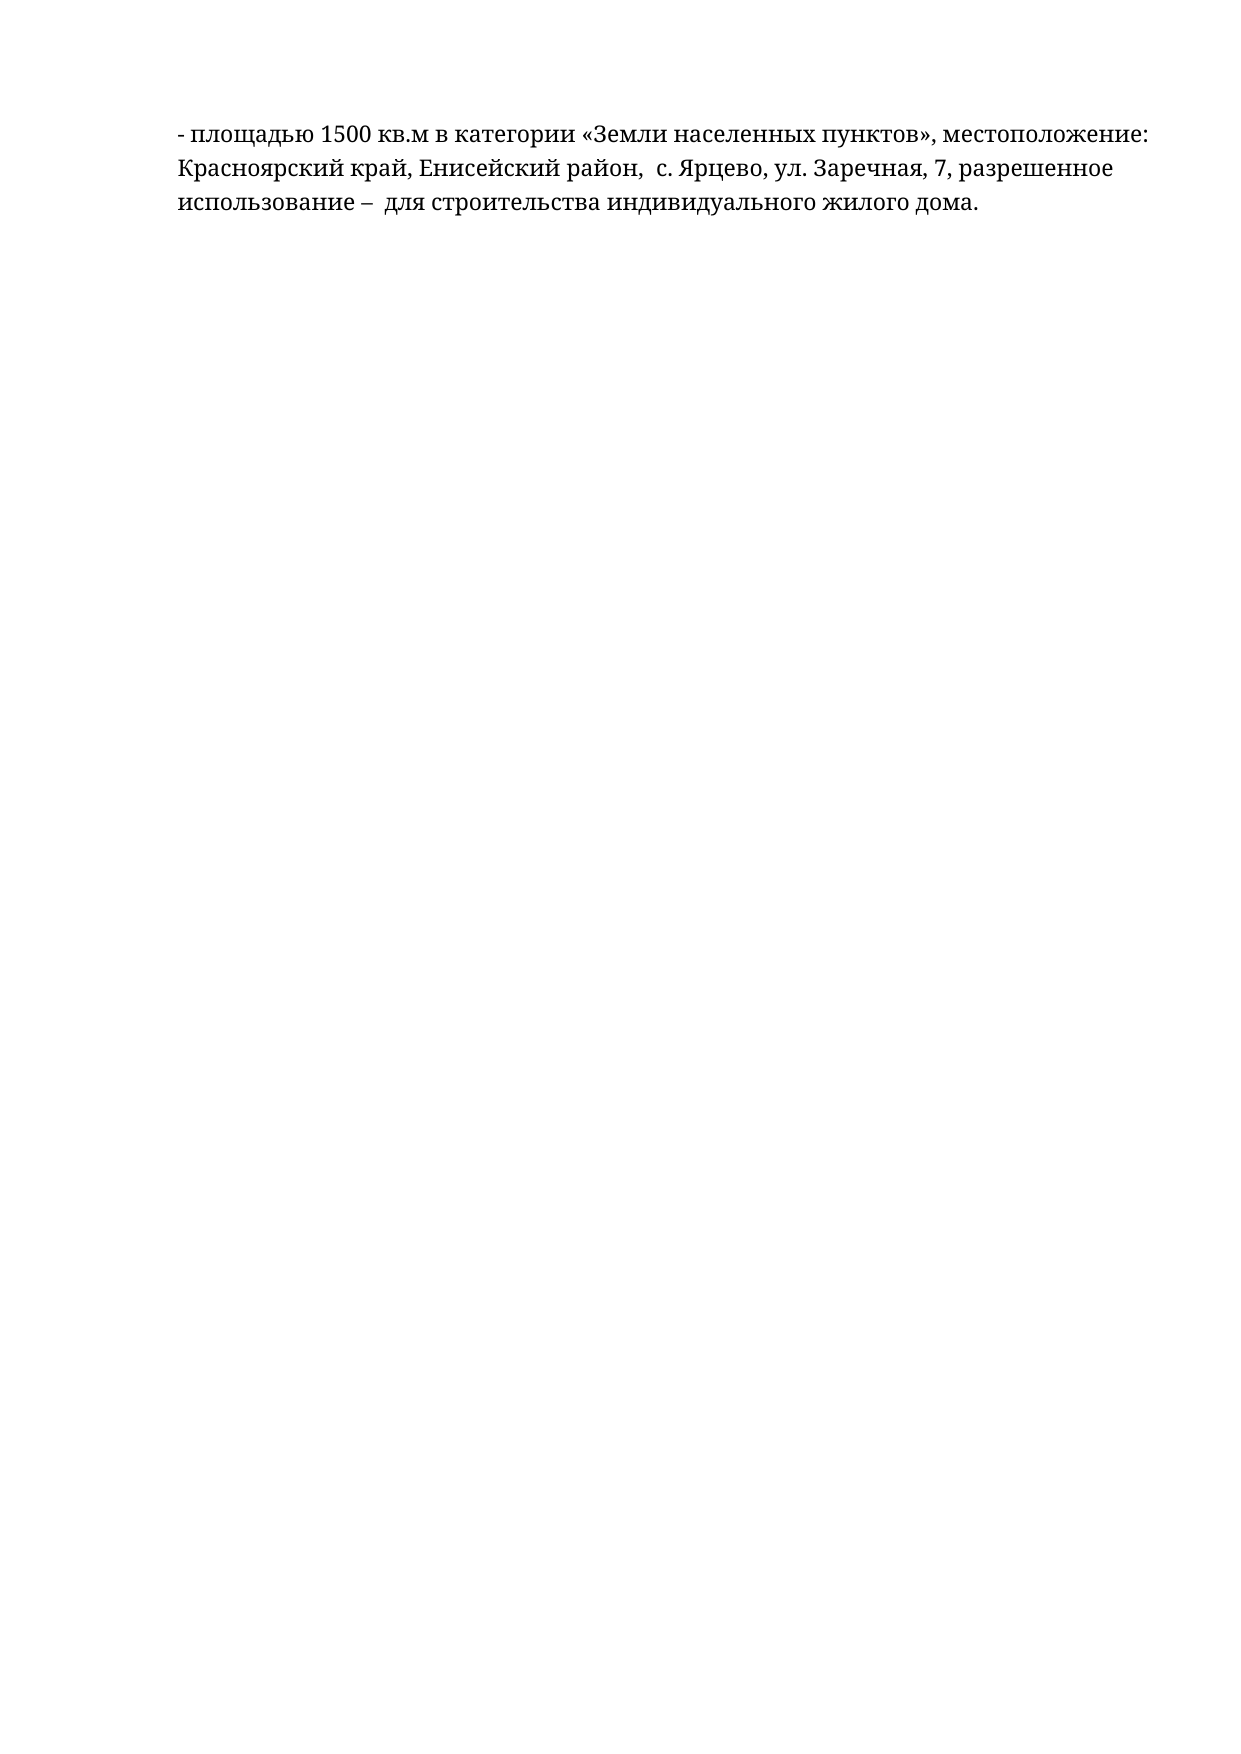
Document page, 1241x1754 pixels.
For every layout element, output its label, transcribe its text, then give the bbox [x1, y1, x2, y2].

text - площадью 1500 кв.м в категории «Земли населенных пунктов», местоположение: Красноярский край, Енисейский район, с. Ярцево, ул. Заречная, 7, разрешенное использование – для строительства индивидуального жилого дома. [177, 118, 1152, 217]
